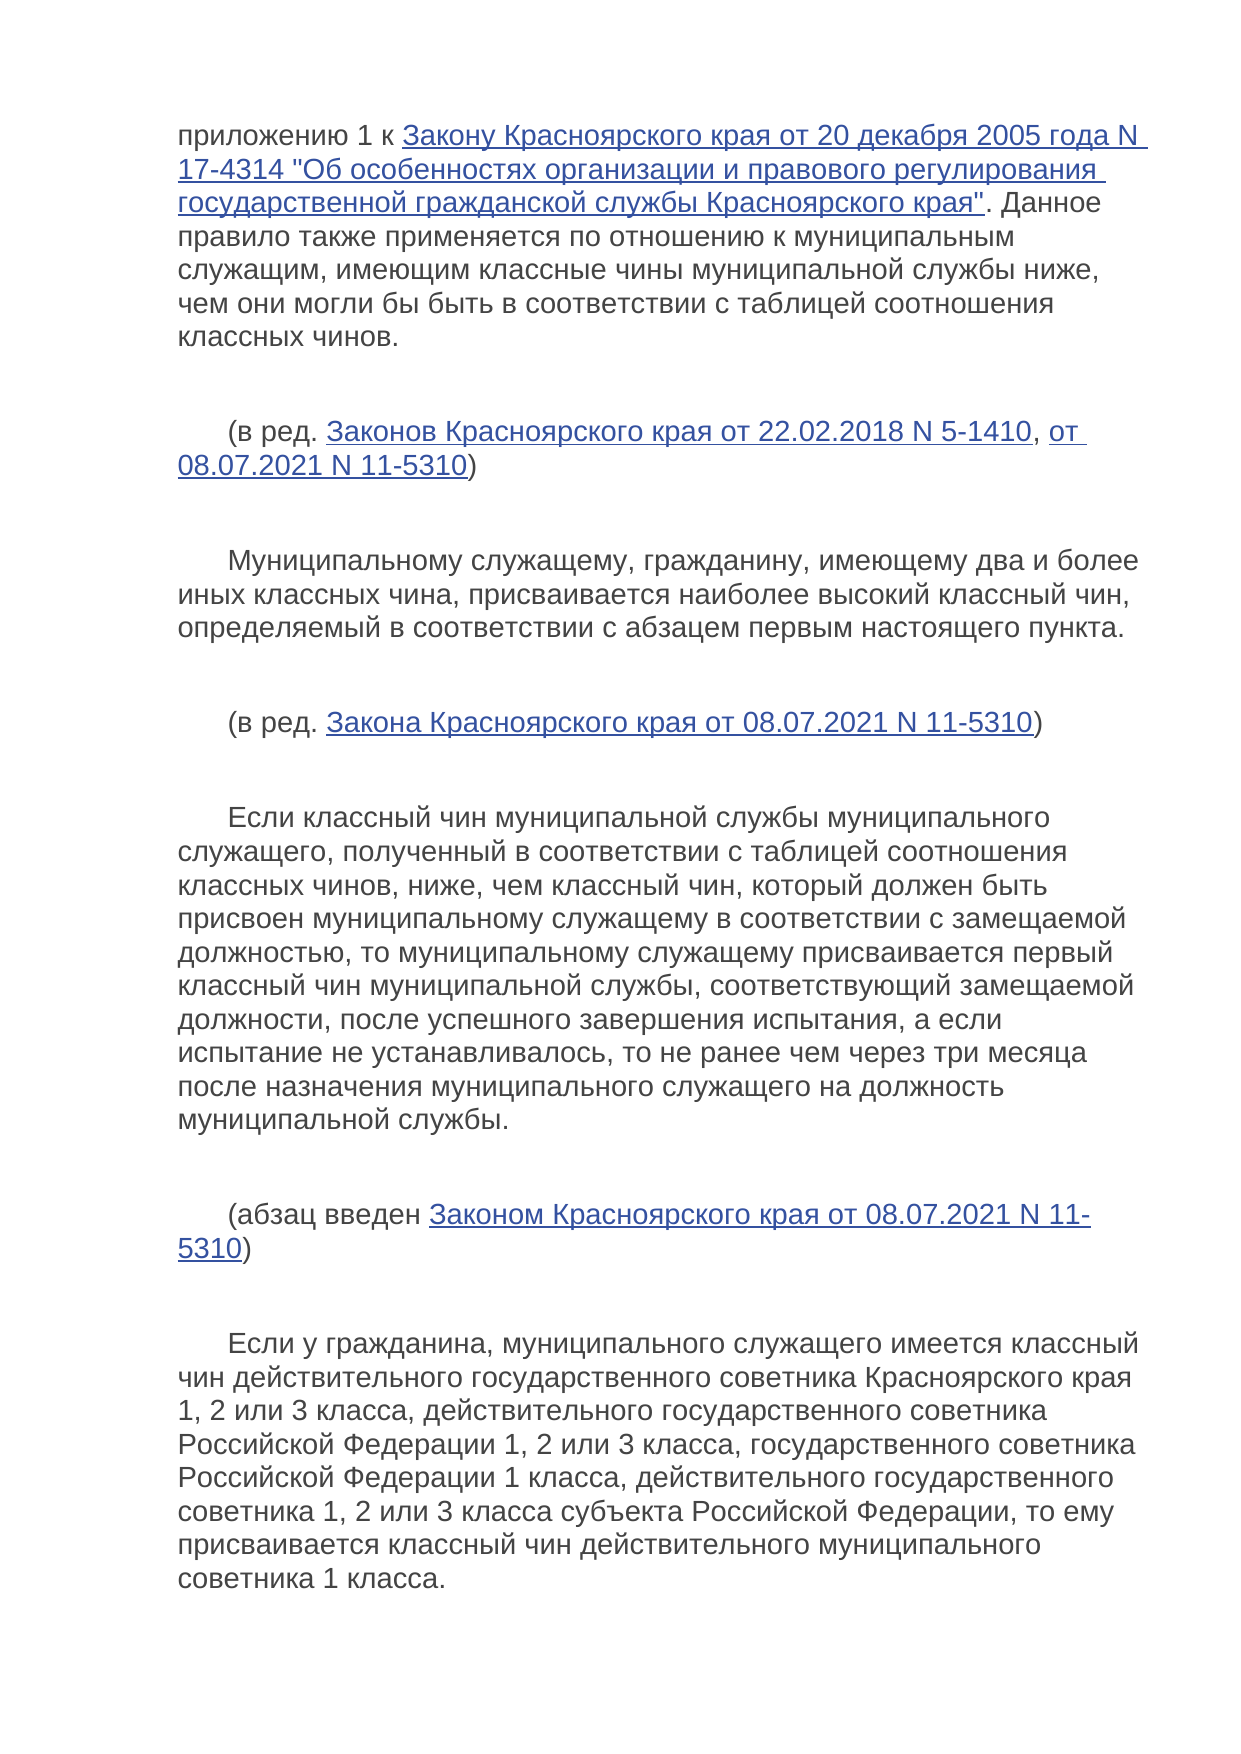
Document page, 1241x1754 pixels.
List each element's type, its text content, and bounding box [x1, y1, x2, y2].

text (абзац введен Законом Красноярского края от 08.07.2021 N 11-5310) [177, 1197, 1152, 1292]
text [177, 118, 1152, 381]
text Если у гражданина, муниципального служащего имеется классный чин действительного государственного советника Красноярского края 1, 2 или 3 класса, действительного государственного советника Российской Федерации 1, 2 или 3 класса, государственного советника Российской Федерации 1 класса, действительного государственного советника 1, 2 или 3 класса субъекта Российской Федерации, то ему присваивается классный чин действительного муниципального советника 1 класса. [177, 1326, 1152, 1622]
text Если классный чин муниципальной службы муниципального служащего, полученный в соответствии с таблицей соотношения классных чинов, ниже, чем классный чин, который должен быть присвоен муниципальному служащему в соответствии с замещаемой должностью, то муниципальному служащему присваивается первый классный чин муниципальной службы, соответствующий замещаемой должности, после успешного завершения испытания, а если испытание не устанавливалось, то не ранее чем через три месяца после назначения муниципального служащего на должность муниципальной службы. [177, 800, 1152, 1164]
text (в ред. Законов Красноярского края от 22.02.2018 N 5-1410, от 08.07.2021 N 11-5310) [177, 414, 1152, 509]
text Муниципальному служащему, гражданину, имеющему два и более иных классных чина, присваивается наиболее высокий классный чин, определяемый в соответствии с абзацем первым настоящего пункта. [177, 543, 1152, 672]
text (в ред. Закона Красноярского края от 08.07.2021 N 11-5310) [177, 705, 1152, 767]
